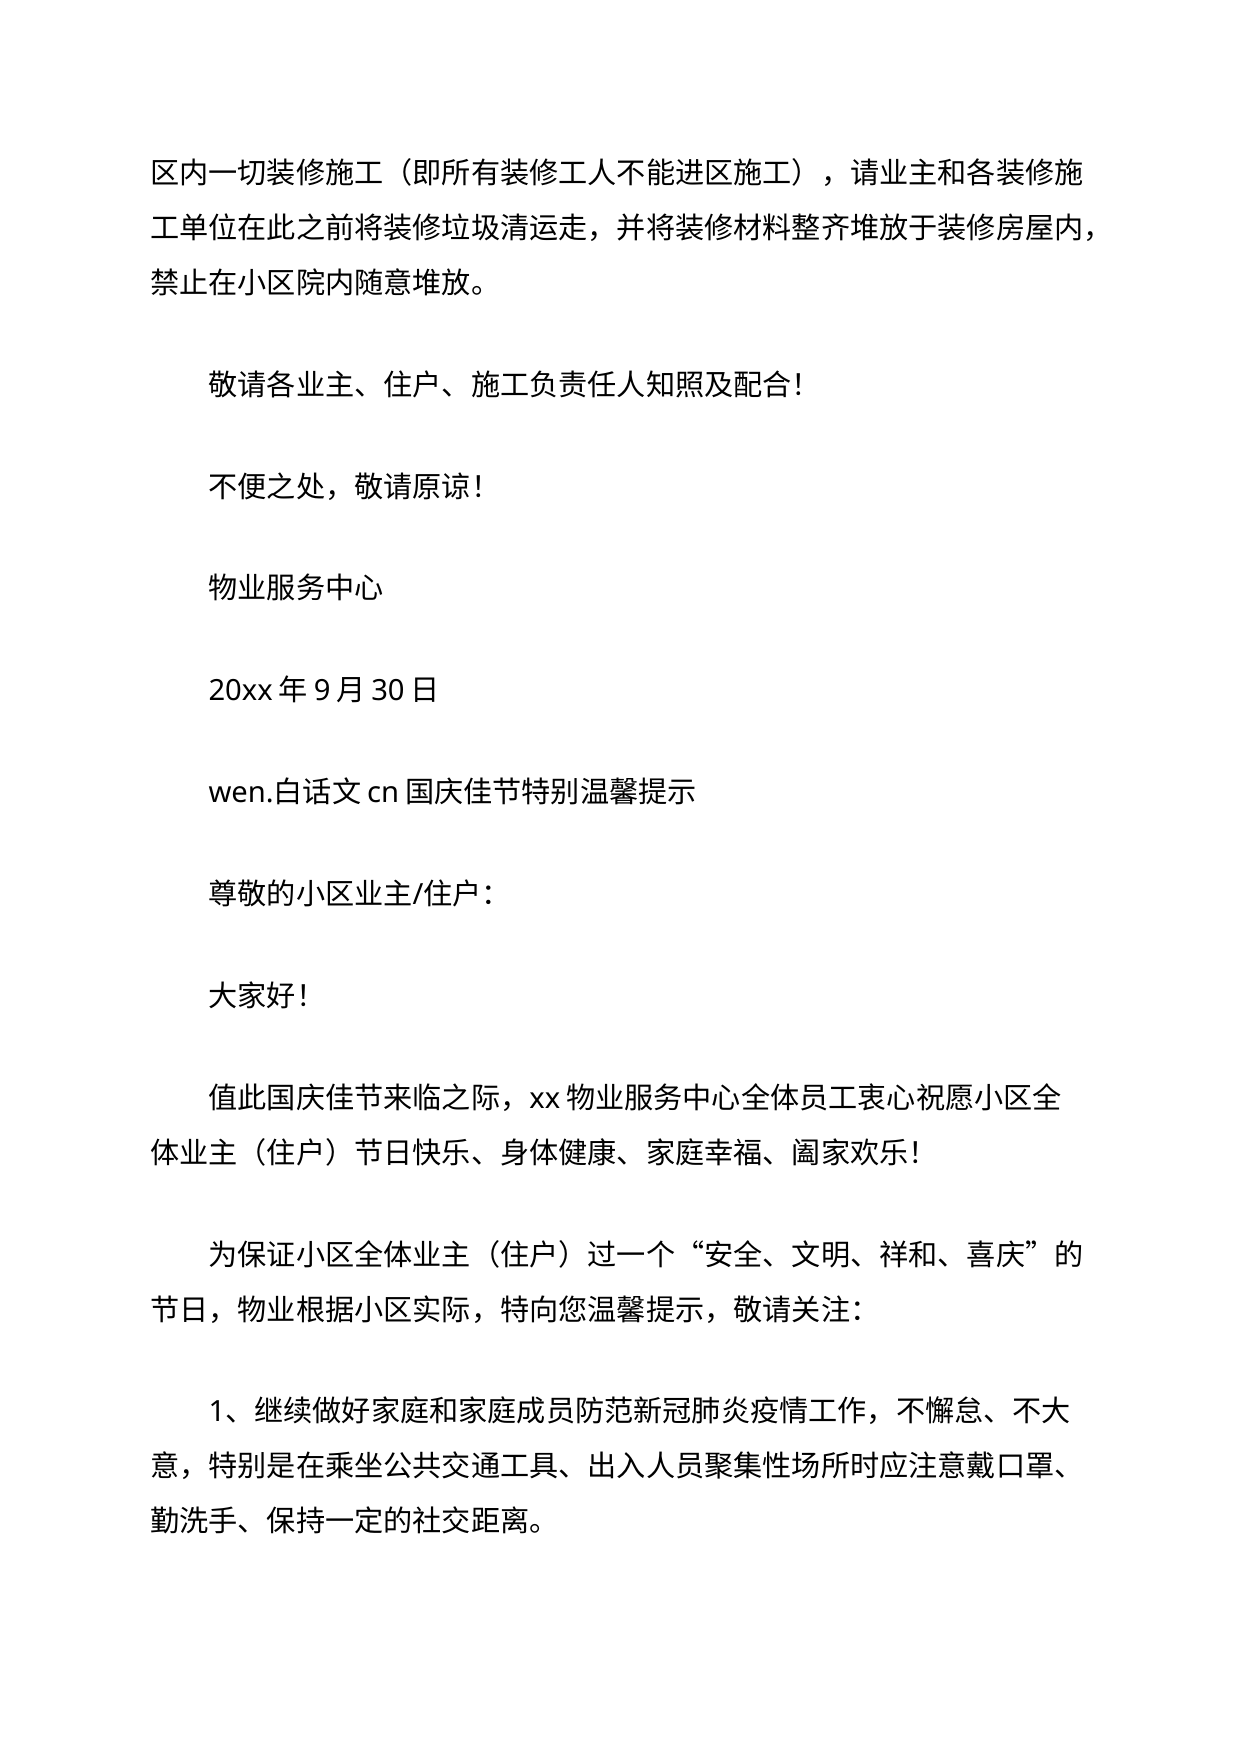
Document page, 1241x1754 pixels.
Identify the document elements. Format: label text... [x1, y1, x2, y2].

text 尊敬的小区业主/住户： [150, 871, 1090, 913]
text 为保证小区全体业主（住户）过一个“安全、文明、祥和、喜庆”的节日，物业根据小区实际，特向您温馨提示，敬请关注： [150, 1231, 1090, 1328]
text 敬请各业主、住户、施工负责任人知照及配合！ [150, 362, 1090, 404]
text 值此国庆佳节来临之际，xx物业服务中心全体员工衷心祝愿小区全体业主（住户）节日快乐、身体健康、家庭幸福、阖家欢乐！ [150, 1074, 1090, 1172]
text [150, 150, 1090, 302]
text 大家好！ [150, 973, 1090, 1015]
text 物业服务中心 [150, 565, 1090, 607]
text 1、继续做好家庭和家庭成员防范新冠肺炎疫情工作，不懈怠、不大意，特别是在乘坐公共交通工具、出入人员聚集性场所时应注意戴口罩、勤洗手、保持一定的社交距离。 [150, 1388, 1090, 1540]
text wen.白话文cn国庆佳节特别温馨提示 [150, 769, 1090, 811]
text 不便之处，敬请原谅！ [150, 463, 1090, 506]
text 20xx年9月30日 [150, 667, 1090, 709]
